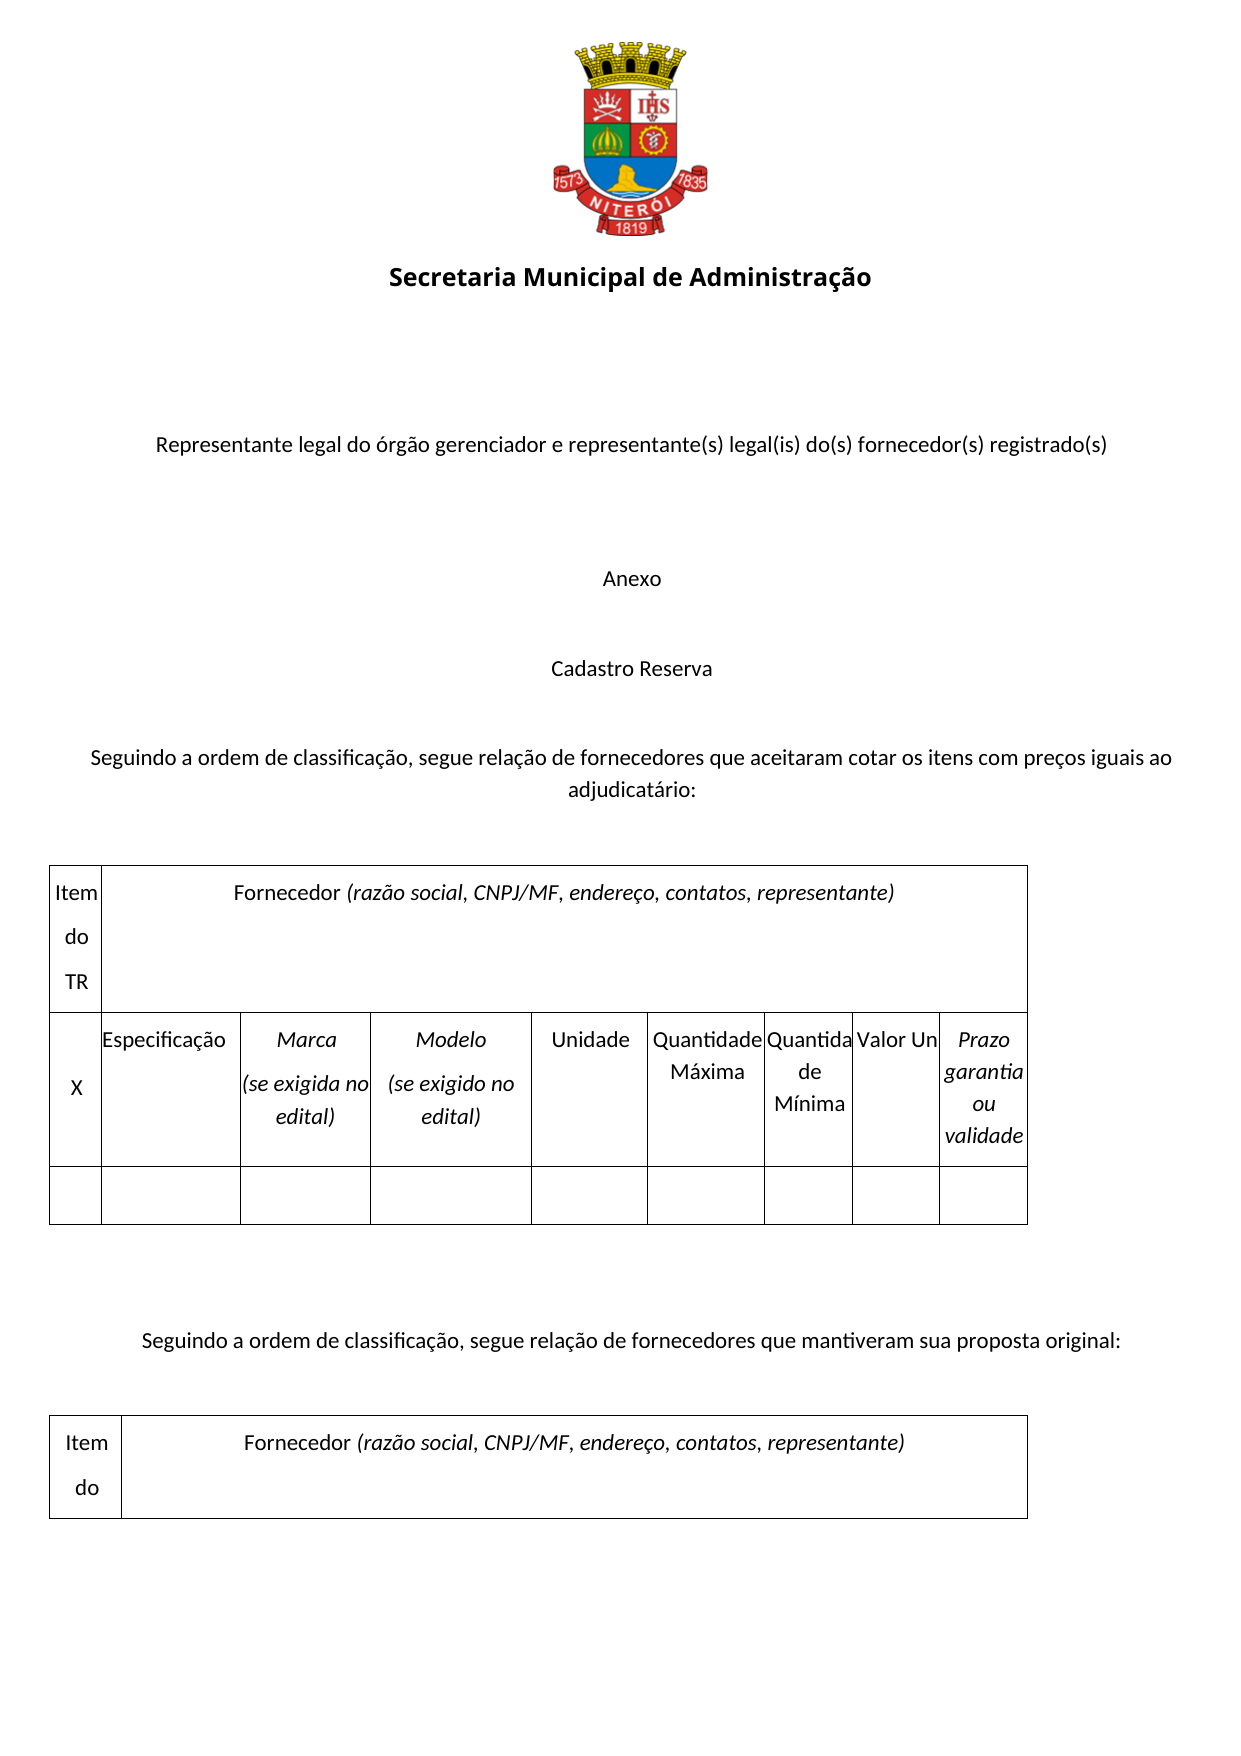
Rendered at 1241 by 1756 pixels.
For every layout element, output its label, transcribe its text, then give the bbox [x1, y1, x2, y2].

table_cell [532, 1167, 647, 1224]
table_cell [241, 1167, 370, 1224]
text Seguindo a ordem de classificação, segue relação de fornecedores que mantiveram sua proposta original: [48, 1326, 1216, 1354]
table_cell Modelo (se exigido no edital) [371, 1013, 531, 1166]
table_cell Quantidade Mínima [765, 1013, 852, 1166]
table_cell Prazo garantia ou validade [940, 1013, 1027, 1166]
table_cell [371, 1167, 531, 1224]
table_cell [940, 1167, 1027, 1224]
table_cell [648, 1167, 764, 1224]
picture [553, 42, 708, 236]
table_header Fornecedor (razão social, CNPJ/MF, endereço, contatos, representante) [102, 866, 1027, 1012]
table_cell QuantidadeMáxima [648, 1013, 764, 1166]
table_header Fornecedor (razão social, CNPJ/MF, endereço, contatos, representante) [122, 1416, 1027, 1518]
table_cell [50, 1167, 101, 1224]
table_header Item do TR [50, 866, 101, 1012]
text Seguindo a ordem de classificação, segue relação de fornecedores que aceitaram cotar os itens com preços iguais ao adjudicatário: [48, 743, 1216, 803]
table_cell X [50, 1013, 101, 1166]
table_cell Unidade [532, 1013, 647, 1166]
text Anexo [48, 564, 1216, 592]
text Representante legal do órgão gerenciador e representante(s) legal(is) do(s) fornecedor(s) registrado(s) [48, 430, 1216, 458]
table_cell [853, 1167, 939, 1224]
table_cell Especificação [102, 1013, 240, 1166]
table_cell [102, 1167, 240, 1224]
table_cell Marca (se exigida no edital) [241, 1013, 370, 1166]
table_cell Valor Un [853, 1013, 939, 1166]
table_cell [765, 1167, 852, 1224]
text Cadastro Reserva [48, 654, 1216, 682]
table_header Item do TR [50, 1416, 121, 1518]
